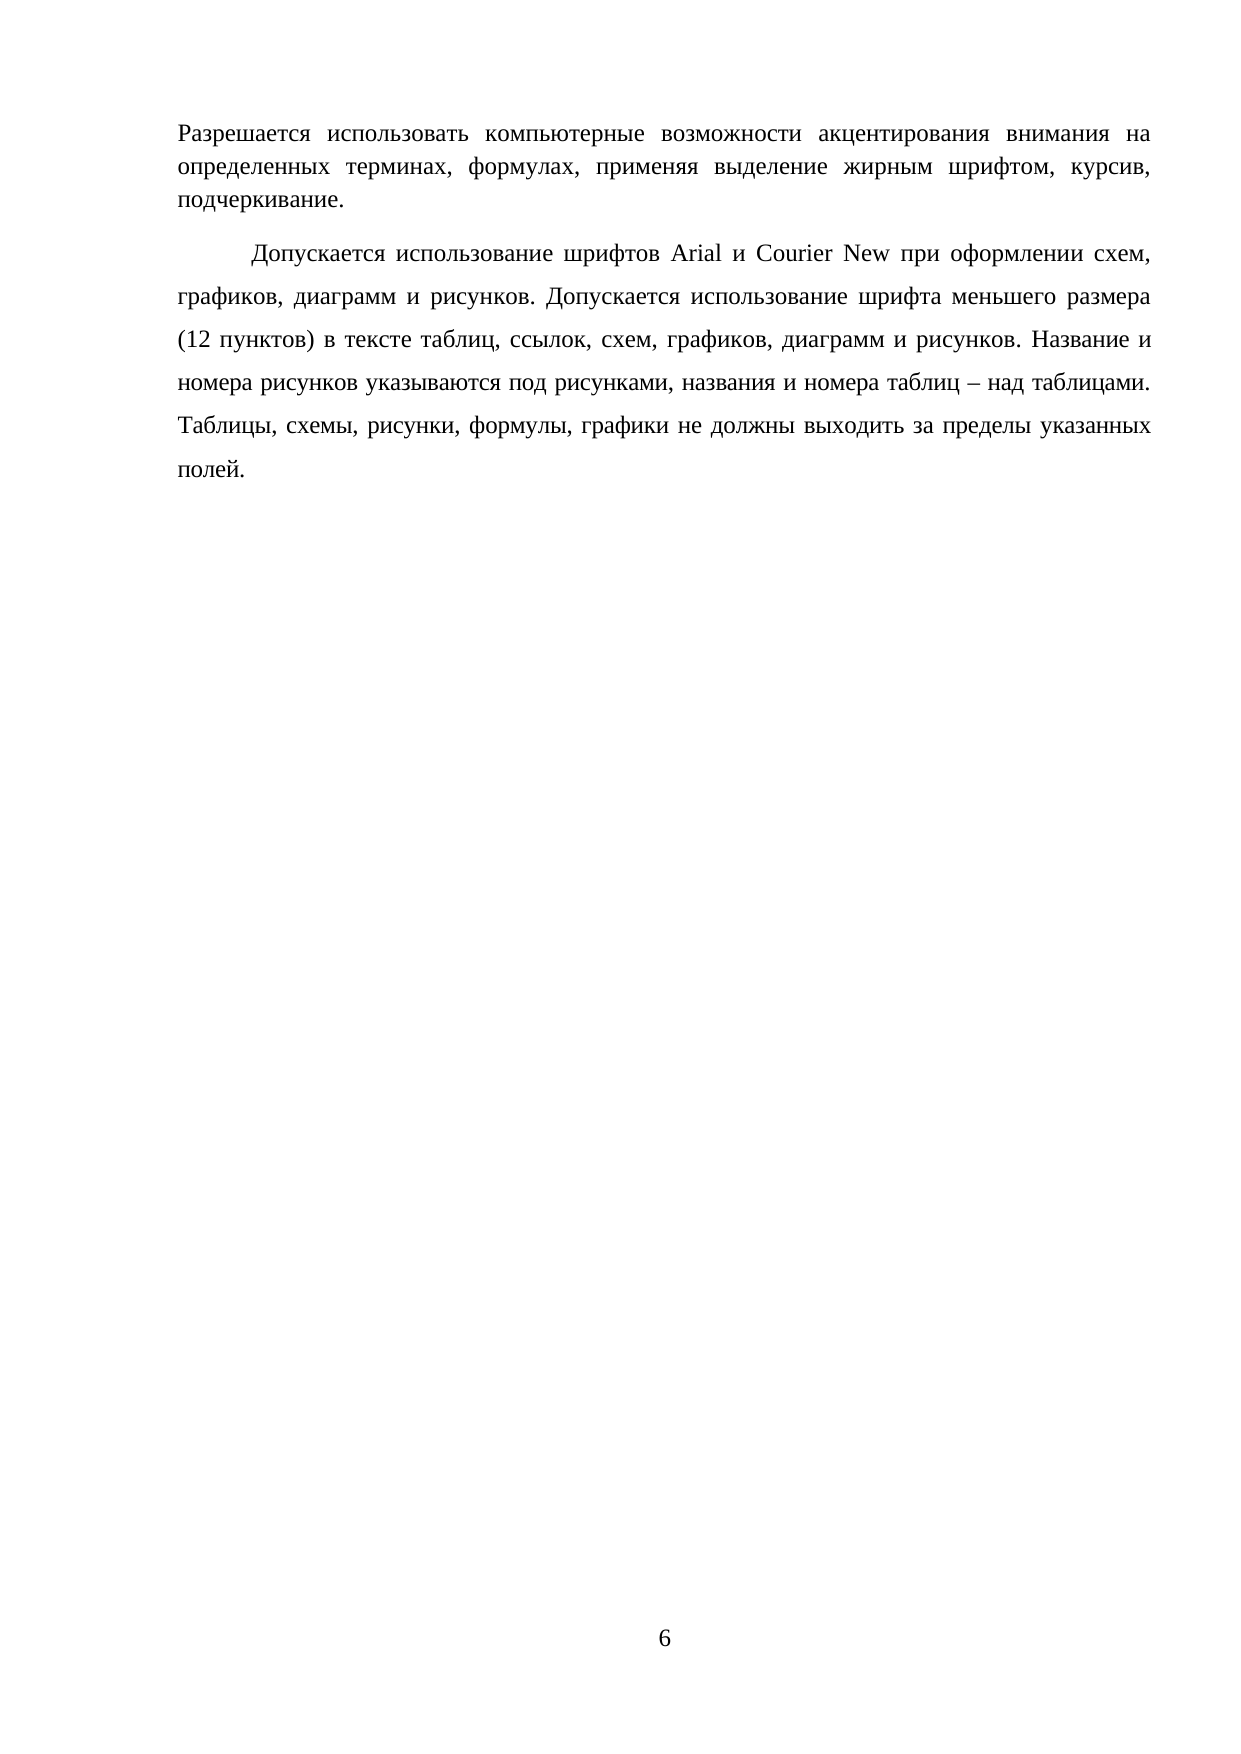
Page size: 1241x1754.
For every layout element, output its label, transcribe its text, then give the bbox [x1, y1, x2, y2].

text Допускается использование шрифтов Arial и Courier New при оформлении схем, графиков, диаграмм и рисунков. Допускается использование шрифта меньшего размера (12 пунктов) в тексте таблиц, ссылок, схем, графиков, диаграмм и рисунков. Название и номера рисунков указываются под рисунками, названия и номера таблиц – над таблицами. Таблицы, схемы, рисунки, формулы, графики не должны выходить за пределы указанных полей. [177, 238, 1152, 482]
text Разрешается использовать компьютерные возможности акцентирования внимания на определенных терминах, формулах, применяя выделение жирным шрифтом, курсив, подчеркивание. [177, 118, 1152, 213]
